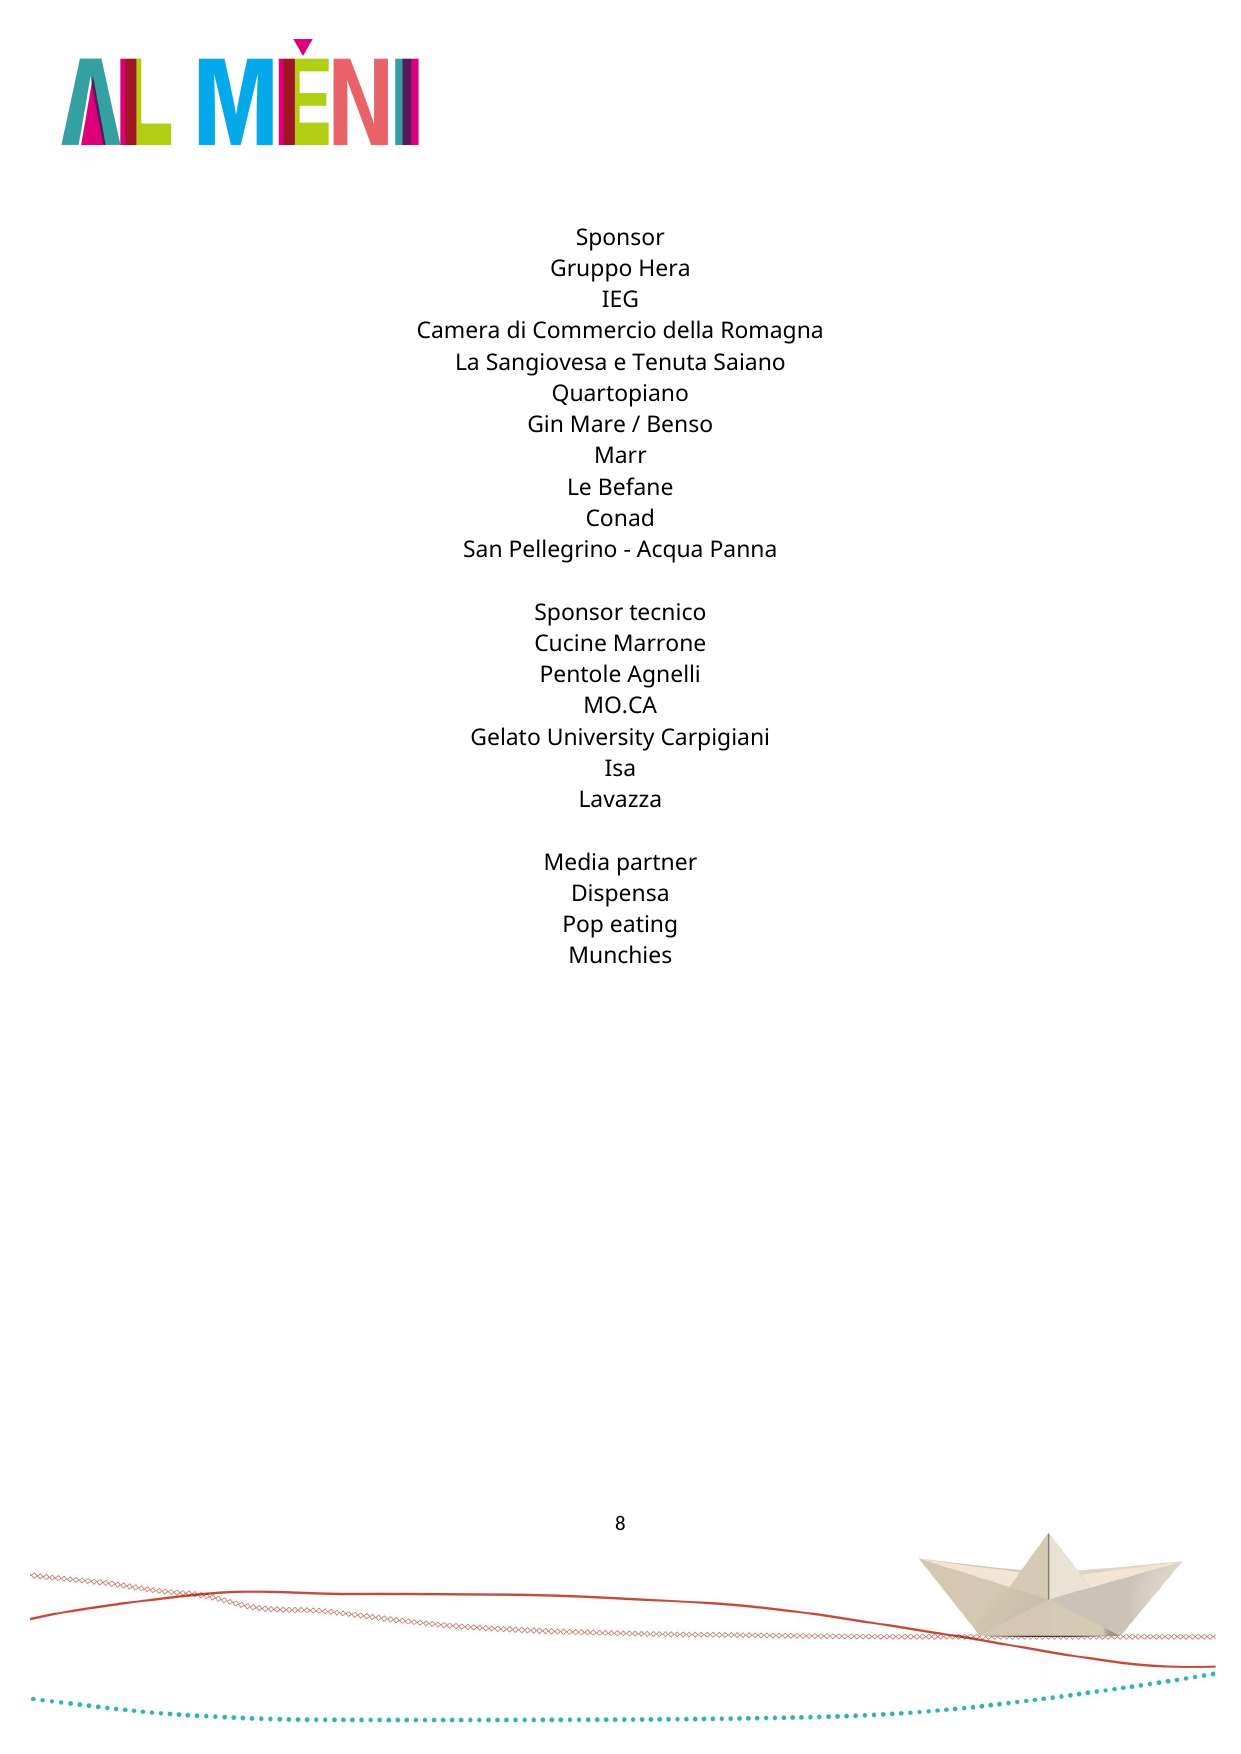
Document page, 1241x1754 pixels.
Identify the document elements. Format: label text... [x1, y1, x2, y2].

text Conad San Pellegrino - Acqua Panna [118, 502, 1122, 564]
text La Sangiovesa e Tenuta Saiano [118, 345, 1122, 377]
text Munchies [118, 939, 1122, 970]
text Lavazza [118, 783, 1122, 814]
text Gelato University Carpigiani [118, 720, 1122, 752]
text IEG [118, 283, 1122, 314]
text Marr [118, 439, 1122, 470]
text Sponsor [118, 220, 1122, 252]
text Le Befane [118, 470, 1122, 502]
text Dispensa [118, 877, 1122, 908]
picture [30, 1513, 1216, 1754]
text Media partner [118, 845, 1122, 877]
text Pop eating [118, 908, 1122, 939]
text Gruppo Hera [118, 252, 1122, 283]
text Quartopiano [118, 377, 1122, 408]
text Camera di Commercio della Romagna [118, 314, 1122, 345]
text Pentole Agnelli [118, 658, 1122, 689]
text Isa [118, 752, 1122, 783]
text Cucine Marrone [118, 627, 1122, 658]
text Gin Mare / Benso [118, 408, 1122, 439]
text MO.CA [118, 689, 1122, 720]
text Sponsor tecnico [118, 595, 1122, 627]
picture [56, 34, 426, 150]
